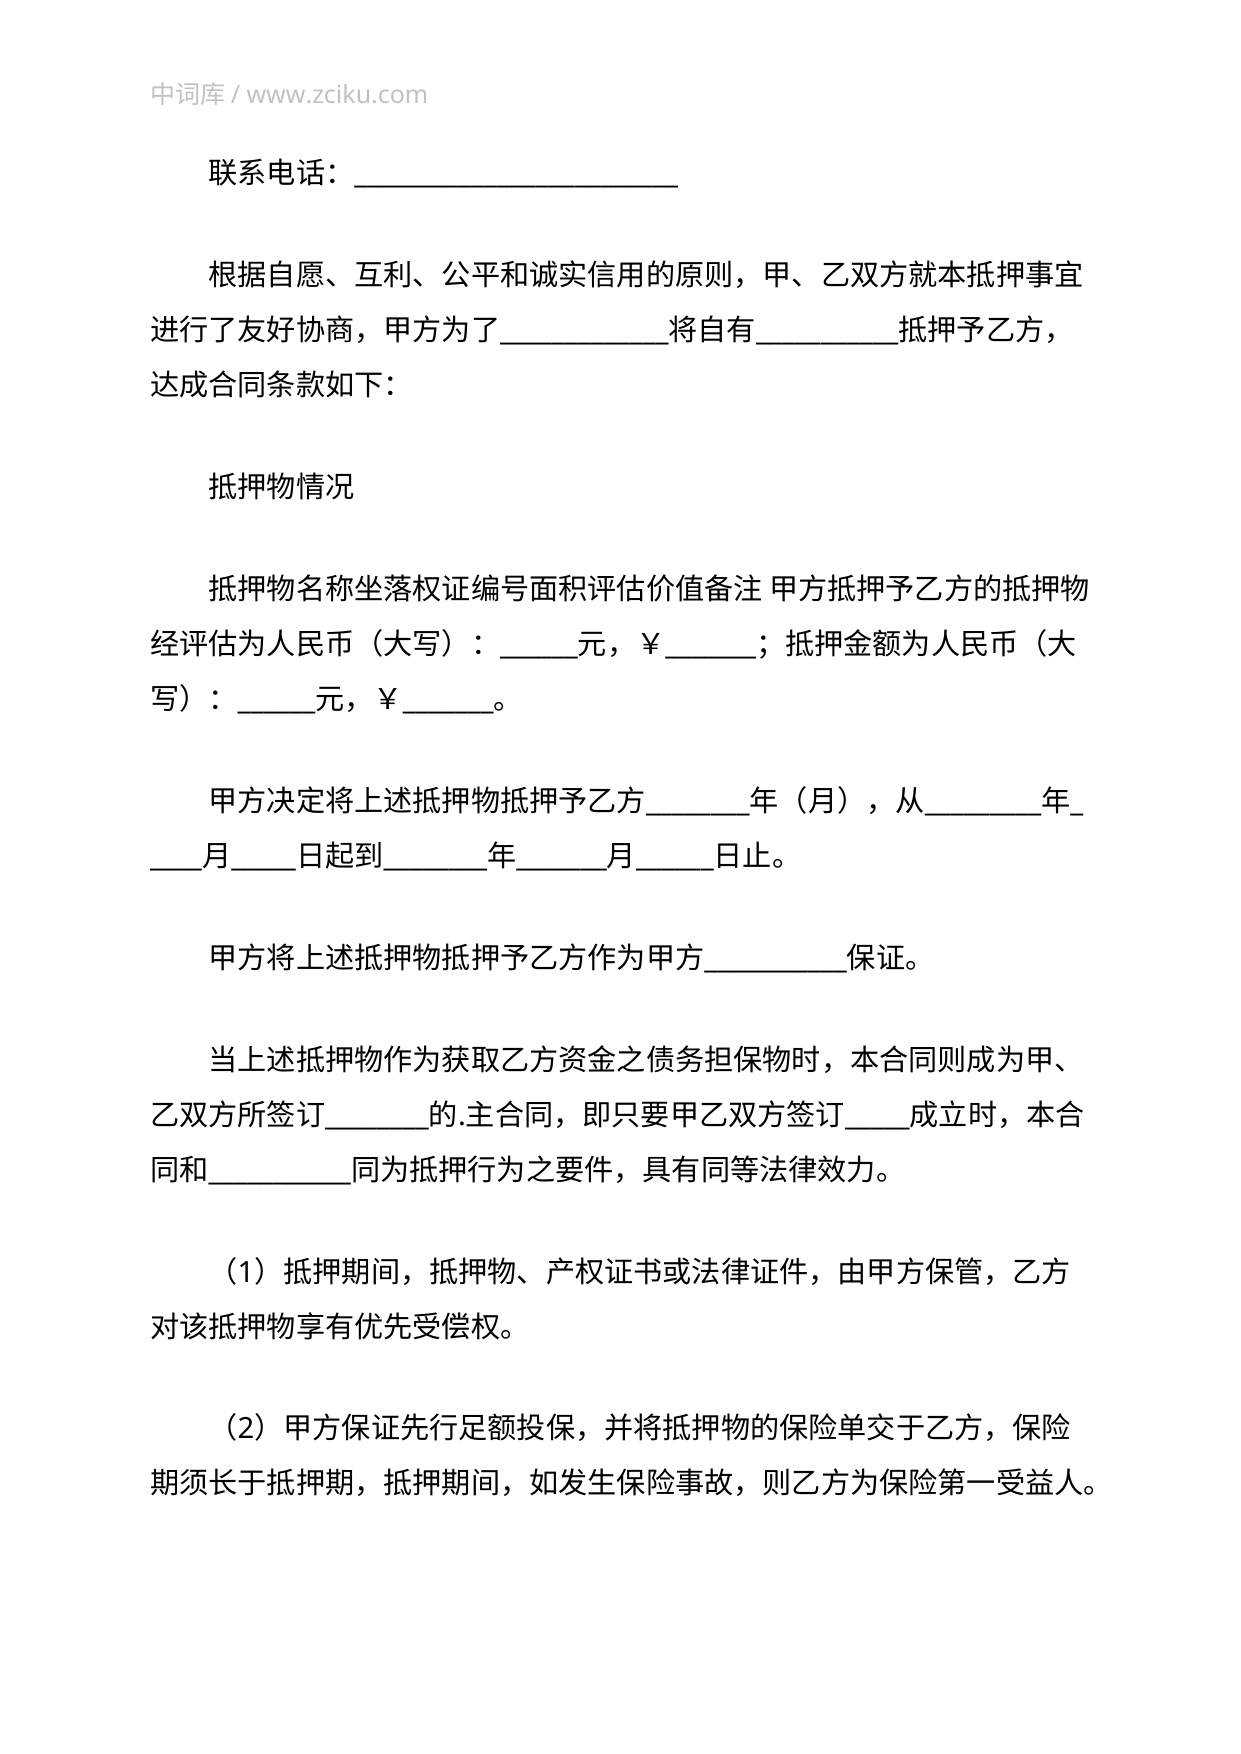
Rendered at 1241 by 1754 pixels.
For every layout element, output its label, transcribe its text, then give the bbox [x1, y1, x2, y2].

text 根据自愿、互利、公平和诚实信用的原则，甲、乙双方就本抵押事宜进行了友好协商，甲方为了_____________将自有___________抵押予乙方，达成合同条款如下： [150, 252, 1090, 404]
text 抵押物情况 [150, 464, 1090, 506]
text 甲方将上述抵押物抵押予乙方作为甲方___________保证。 [150, 934, 1090, 977]
text （2）甲方保证先行足额投保，并将抵押物的保险单交于乙方，保险期须长于抵押期，抵押期间，如发生保险事故，则乙方为保险第一受益人。 [150, 1405, 1090, 1502]
text （1）抵押期间，抵押物、产权证书或法律证件，由甲方保管，乙方对该抵押物享有优先受偿权。 [150, 1248, 1090, 1345]
text 联系电话：_________________________ [150, 150, 1090, 192]
text 当上述抵押物作为获取乙方资金之债务担保物时，本合同则成为甲、乙双方所签订________的.主合同，即只要甲乙双方签订_____成立时，本合同和___________同为抵押行为之要件，具有同等法律效力。 [150, 1036, 1090, 1188]
text 抵押物名称坐落权证编号面积评估价值备注 甲方抵押予乙方的抵押物经评估为人民币（大写）：______元，￥_______；抵押金额为人民币（大写）：______元，￥_______。 [150, 565, 1090, 718]
text 甲方决定将上述抵押物抵押予乙方________年（月），从_________年_____月_____日起到________年_______月______日止。 [150, 777, 1090, 875]
